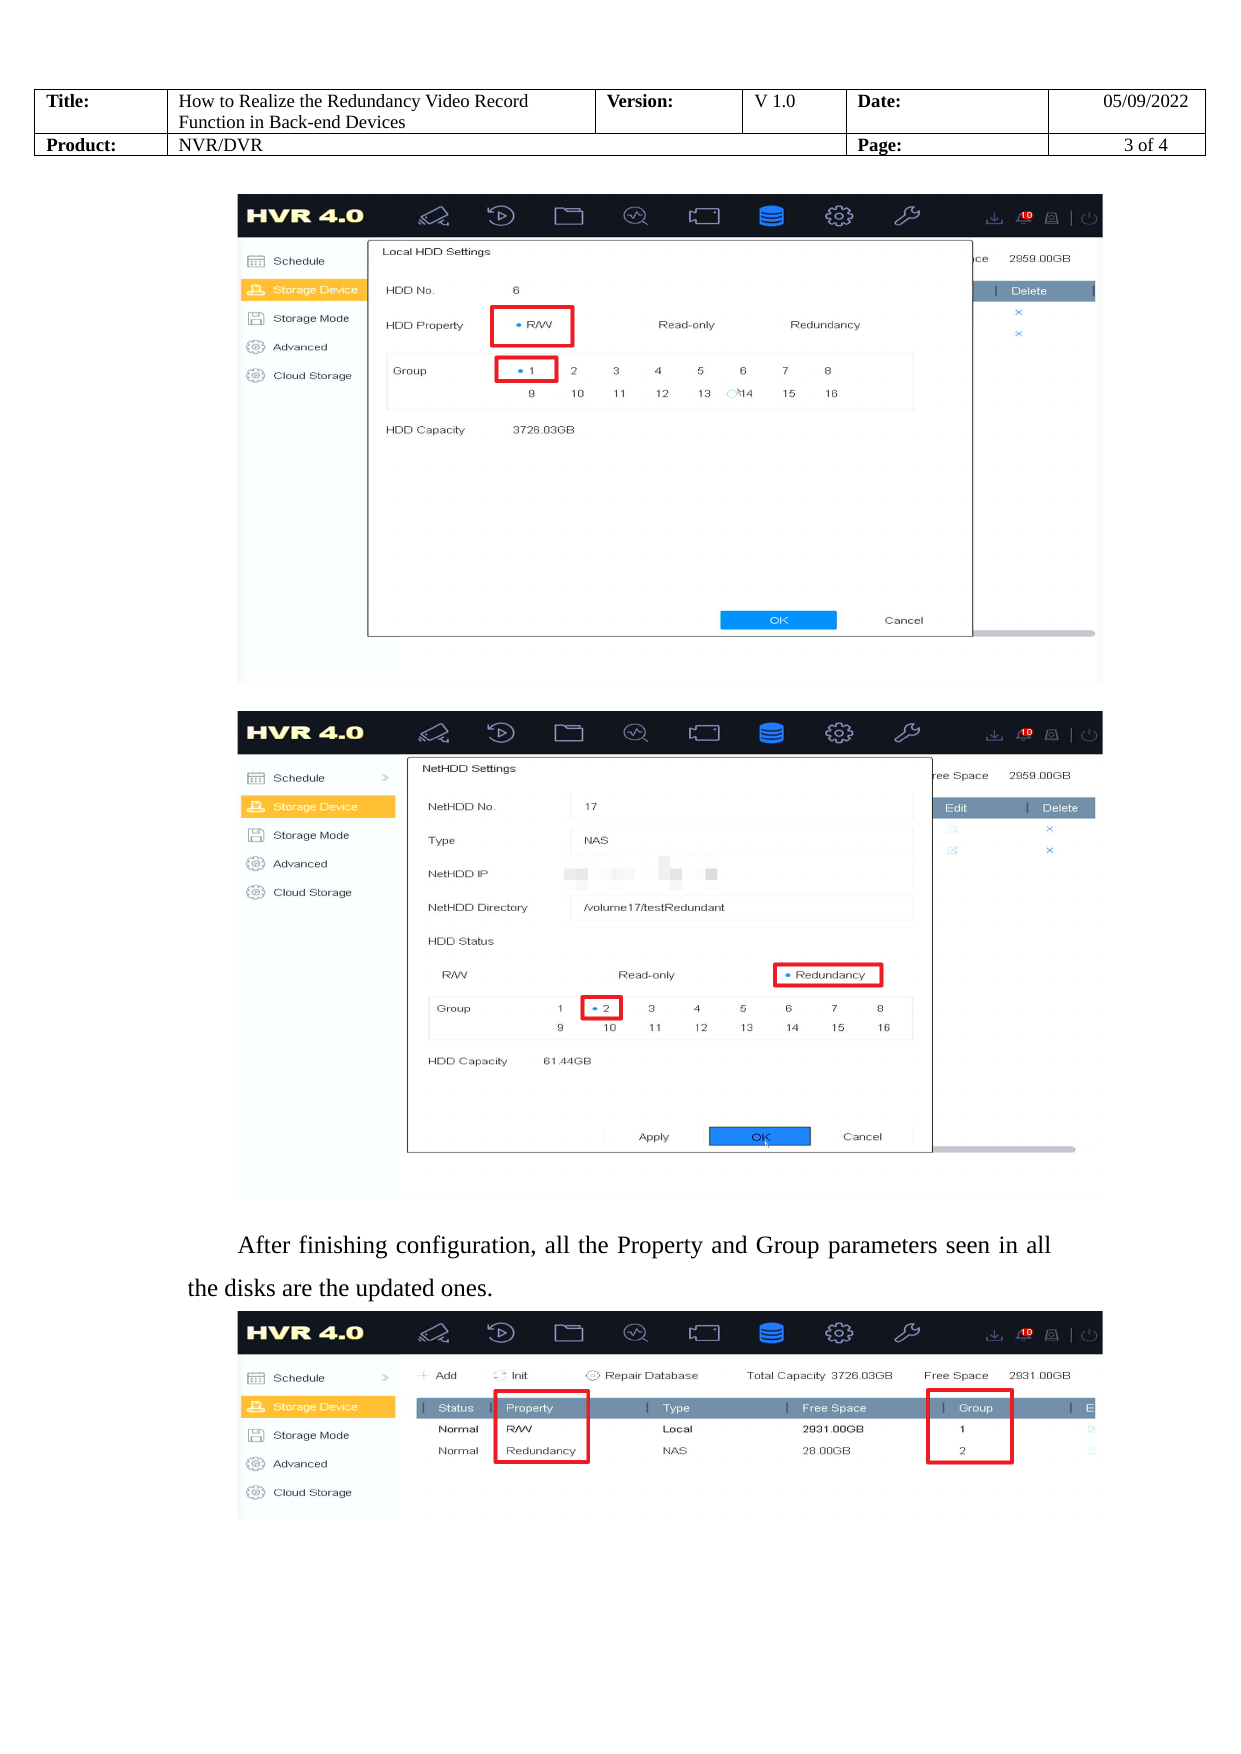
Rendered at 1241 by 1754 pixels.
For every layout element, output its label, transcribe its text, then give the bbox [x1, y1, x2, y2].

picture [237, 711, 1103, 1198]
picture [237, 1311, 1103, 1519]
picture [237, 194, 1103, 682]
text After finishing configuration, all the Property and Group parameters seen in all the disks are the updated ones. [187, 1228, 1053, 1304]
